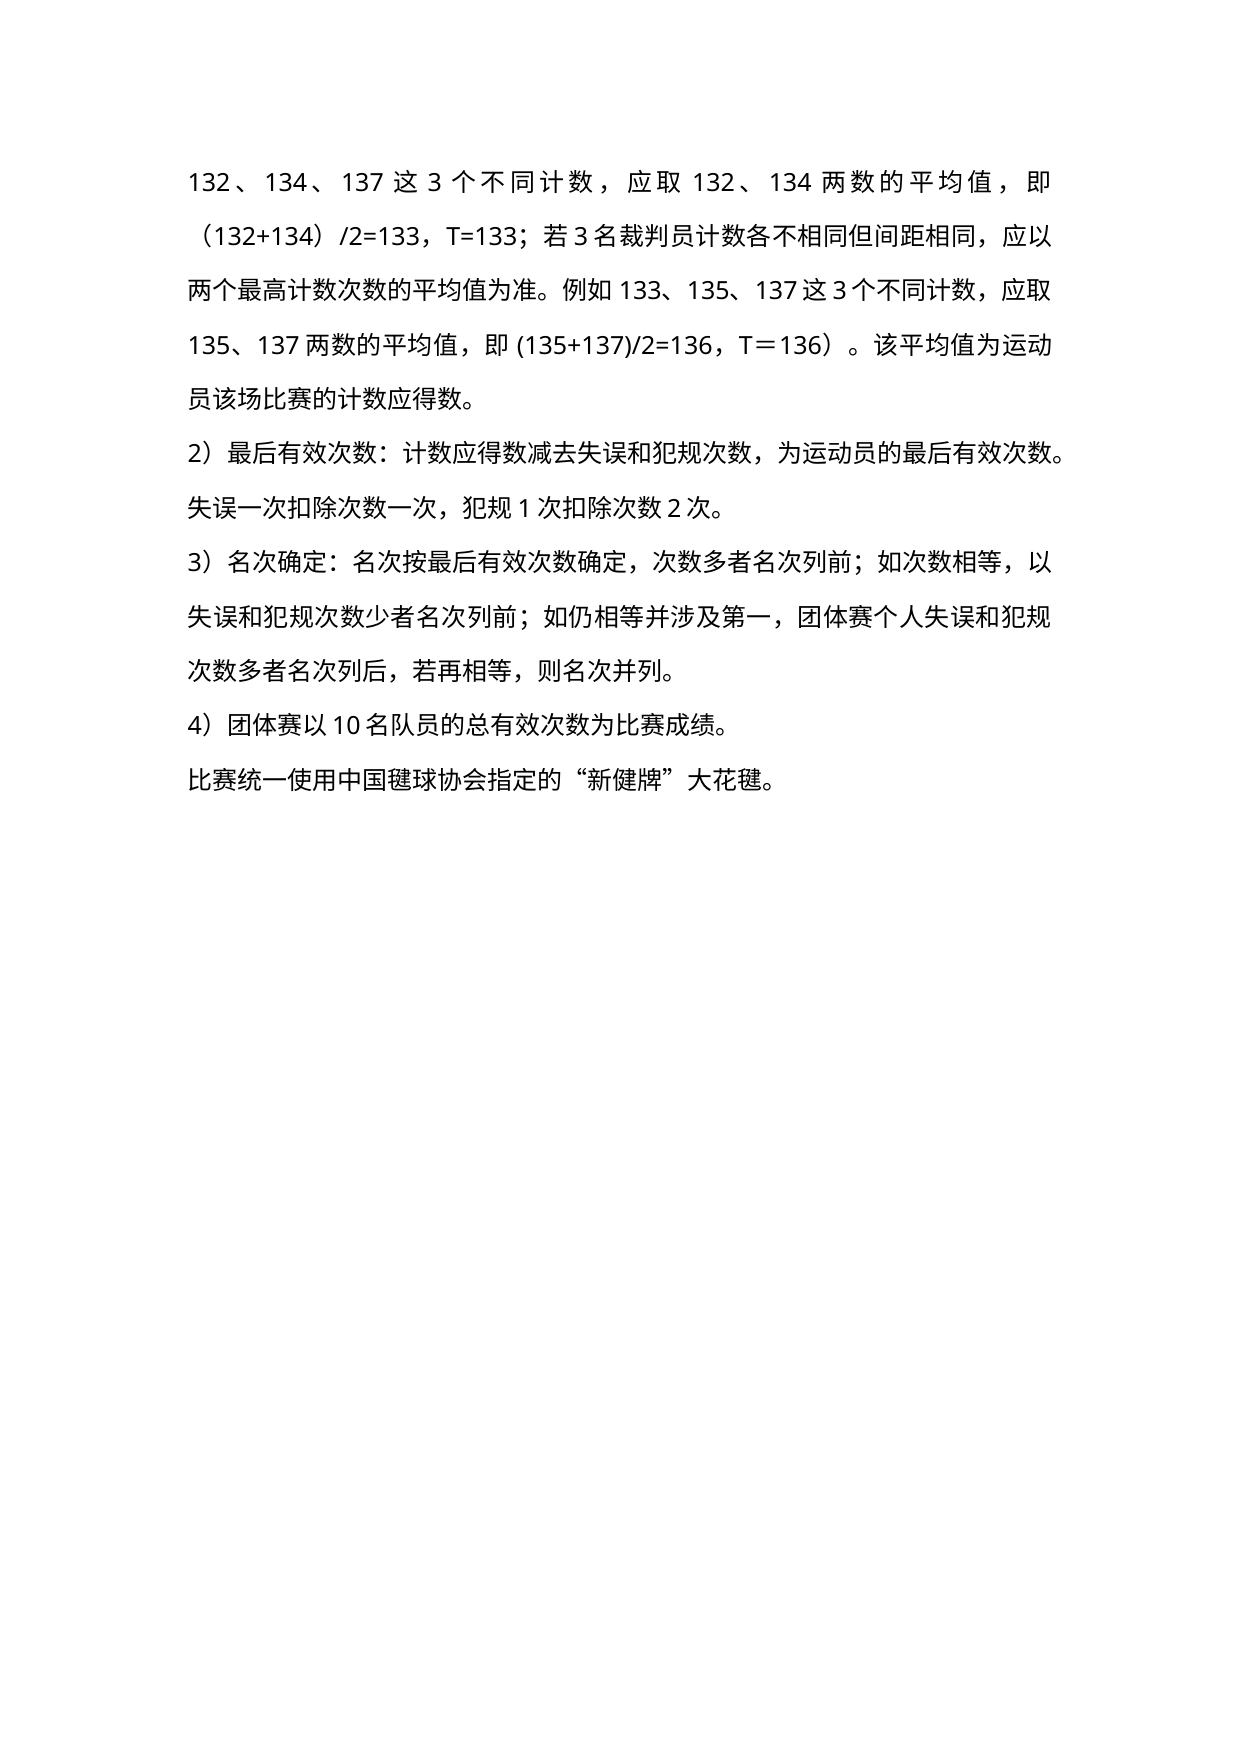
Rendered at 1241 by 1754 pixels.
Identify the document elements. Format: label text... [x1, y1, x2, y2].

text 比赛统一使用中国毽球协会指定的“新健牌”大花毽。 [187, 760, 1053, 796]
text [187, 162, 1053, 416]
text 4）团体赛以10名队员的总有效次数为比赛成绩。 [187, 706, 1053, 742]
text 2）最后有效次数：计数应得数减去失误和犯规次数，为运动员的最后有效次数。失误一次扣除次数一次，犯规1次扣除次数2次。 [187, 434, 1053, 524]
text 3）名次确定：名次按最后有效次数确定，次数多者名次列前；如次数相等，以失误和犯规次数少者名次列前；如仍相等并涉及第一，团体赛个人失误和犯规次数多者名次列后，若再相等，则名次并列。 [187, 543, 1053, 688]
